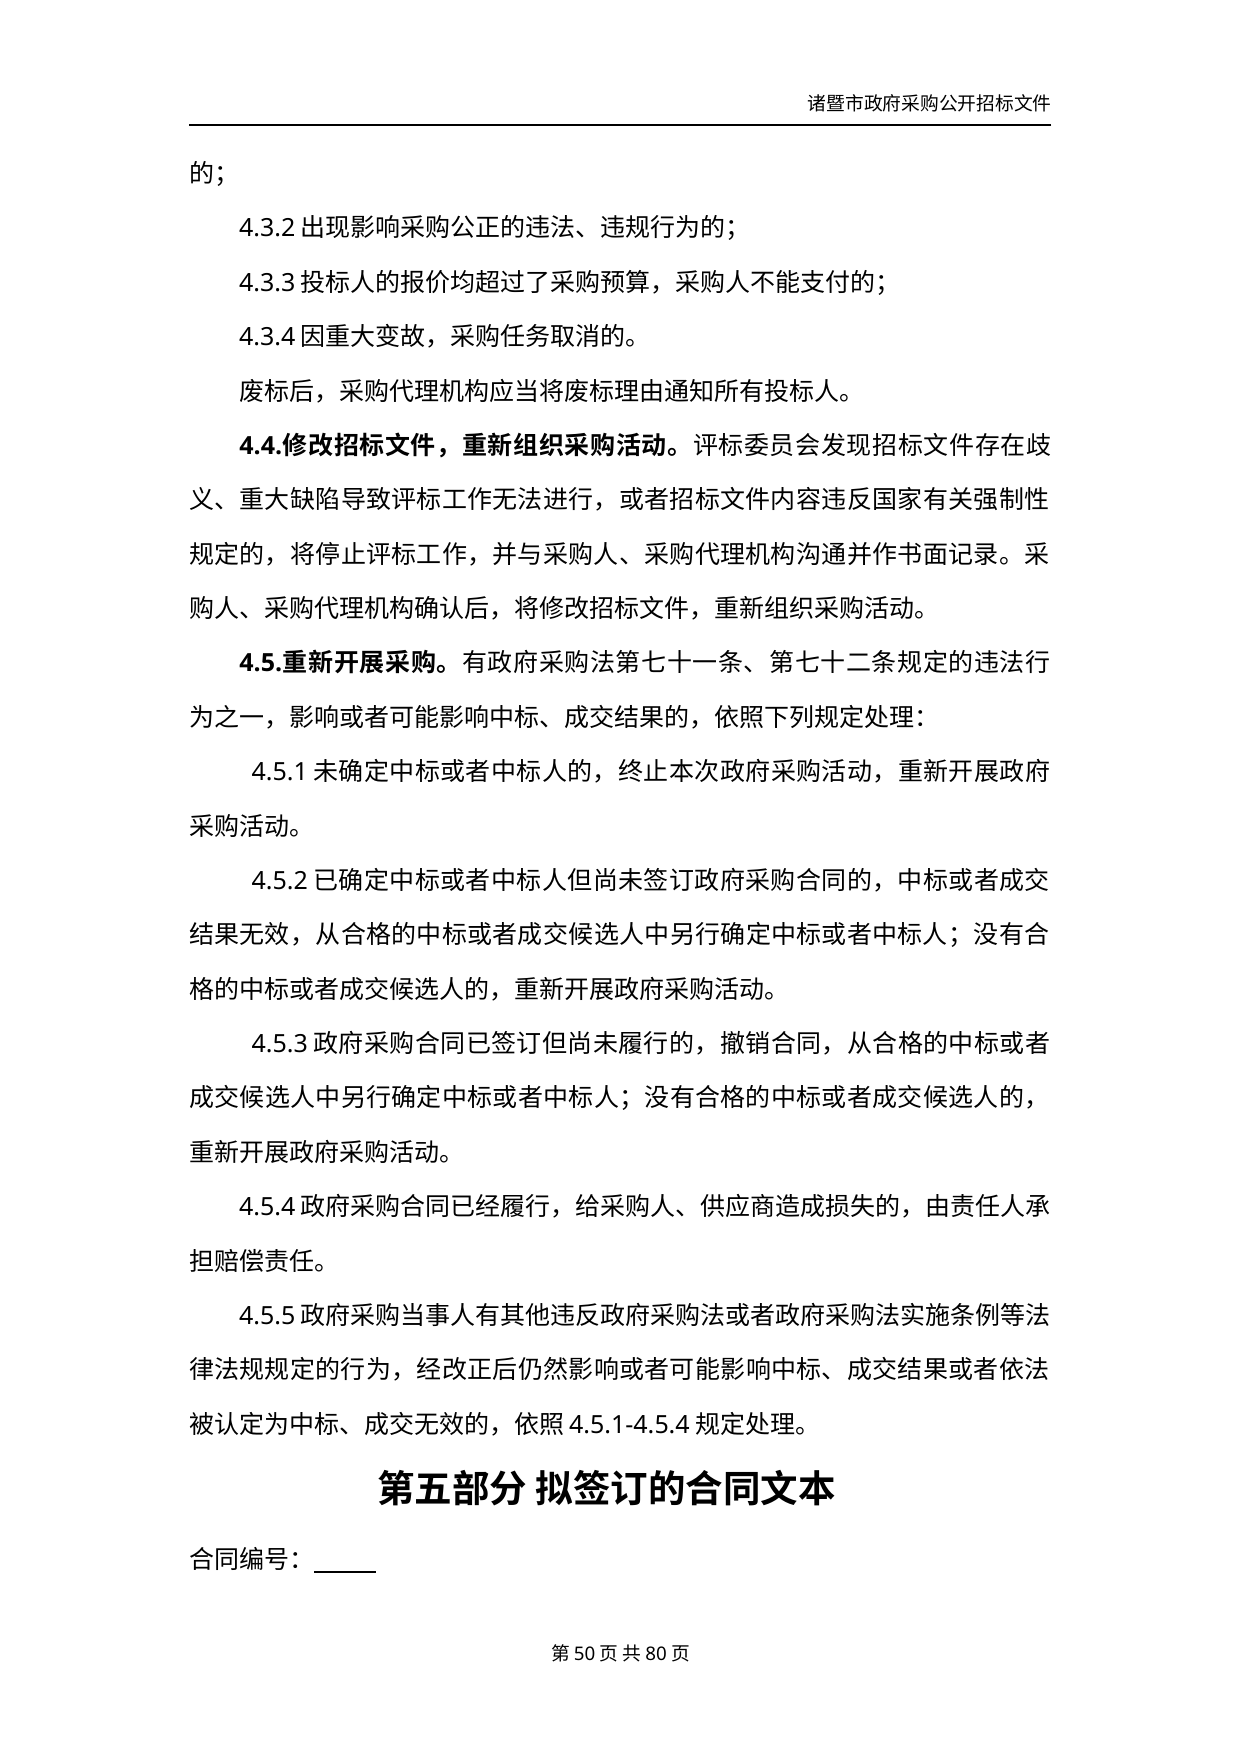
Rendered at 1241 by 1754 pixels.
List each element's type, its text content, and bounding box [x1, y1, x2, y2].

text 4.5.5政府采购当事人有其他违反政府采购法或者政府采购法实施条例等法律法规规定的行为，经改正后仍然影响或者可能影响中标、成交结果或者依法被认定为中标、成交无效的，依照4.5.1-4.5.4规定处理。 [189, 1295, 1051, 1440]
text 4.5.4政府采购合同已经履行，给采购人、供应商造成损失的，由责任人承担赔偿责任。 [189, 1187, 1051, 1277]
text 4.5.1未确定中标或者中标人的，终止本次政府采购活动，重新开展政府采购活动。 [189, 752, 1051, 842]
text 4.5.2已确定中标或者中标人但尚未签订政府采购合同的，中标或者成交结果无效，从合格的中标或者成交候选人中另行确定中标或者中标人；没有合格的中标或者成交候选人的，重新开展政府采购活动。 [189, 860, 1051, 1005]
text 4.5.重新开展采购。有政府采购法第七十一条、第七十二条规定的违法行为之一，影响或者可能影响中标、成交结果的，依照下列规定处理： [189, 643, 1051, 733]
text 第五部分 拟签订的合同文本 [264, 1458, 1051, 1513]
text 4.5.3政府采购合同已签订但尚未履行的，撤销合同，从合格的中标或者成交候选人中另行确定中标或者中标人；没有合格的中标或者成交候选人的，重新开展政府采购活动。 [189, 1023, 1051, 1168]
text 4.3.3投标人的报价均超过了采购预算，采购人不能支付的； [189, 262, 1051, 298]
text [189, 153, 1051, 190]
text 废标后，采购代理机构应当将废标理由通知所有投标人。 [189, 371, 1051, 407]
text 合同编号： [189, 1540, 1051, 1576]
text 4.3.4因重大变故，采购任务取消的。 [189, 317, 1051, 353]
text 4.3.2出现影响采购公正的违法、违规行为的； [189, 208, 1051, 244]
text 4.4.修改招标文件，重新组织采购活动。评标委员会发现招标文件存在歧义、重大缺陷导致评标工作无法进行，或者招标文件内容违反国家有关强制性规定的，将停止评标工作，并与采购人、采购代理机构沟通并作书面记录。采购人、采购代理机构确认后，将修改招标文件，重新组织采购活动。 [189, 425, 1051, 625]
